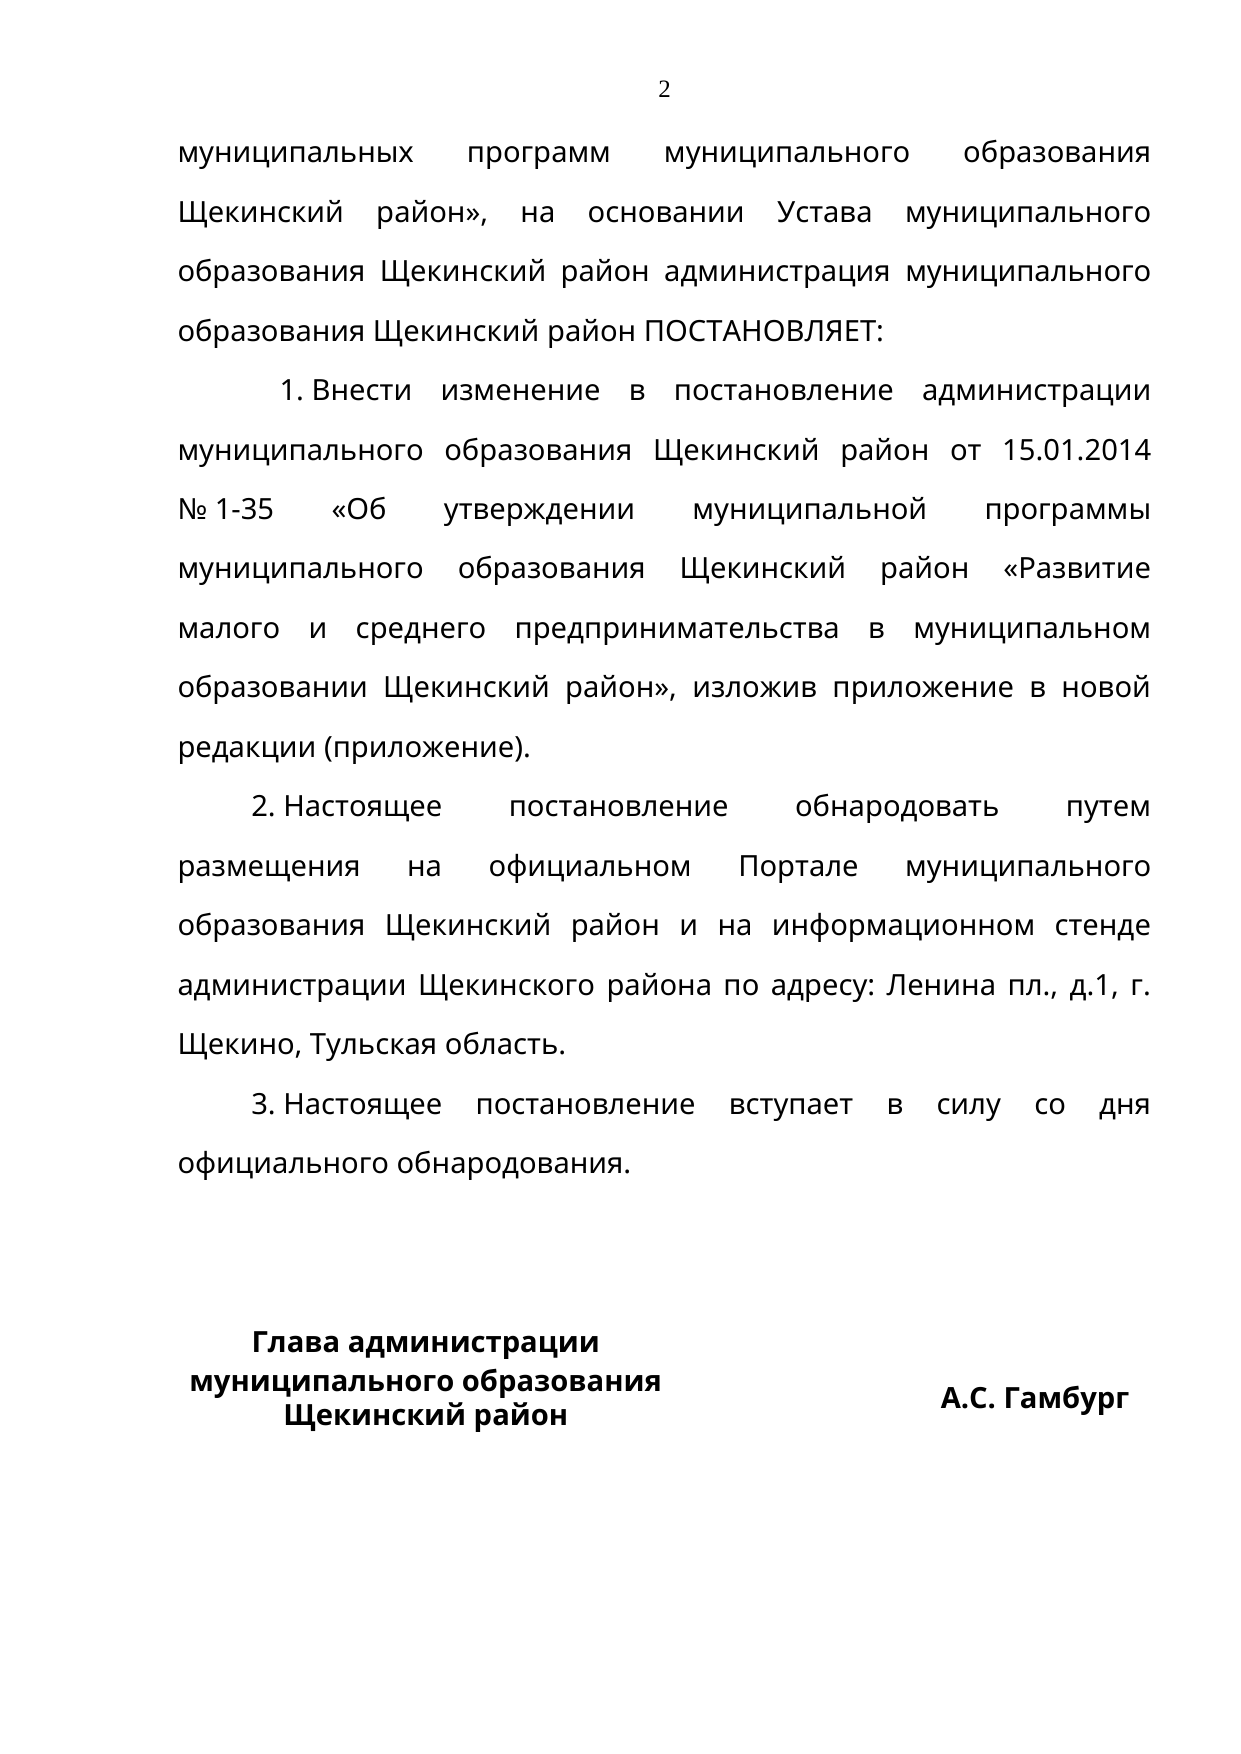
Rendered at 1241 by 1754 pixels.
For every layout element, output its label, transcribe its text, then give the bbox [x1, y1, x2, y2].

table_header А.С. Гамбург [685, 1321, 1140, 1432]
text 3. Настоящее постановление вступает в силу со дня официального обнародования. [177, 1083, 1152, 1182]
text 1. Внести изменение в постановление администрации муниципального образования Щекинский район от 15.01.2014 № 1-35 «Об утверждении муниципальной программы муниципального образования Щекинский район «Развитие малого и среднего предпринимательства в муниципальном образовании Щекинский район», изложив приложение в новой редакции (приложение). [177, 369, 1152, 766]
table_header Глава администрации муниципального образования Щекинский район [166, 1321, 685, 1432]
text 2. Настоящее постановление обнародовать путем размещения на официальном Портале муниципального образования Щекинский район и на информационном стенде администрации Щекинского района по адресу: Ленина пл., д.1, г. Щекино, Тульская область. [177, 786, 1152, 1063]
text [177, 131, 1152, 349]
